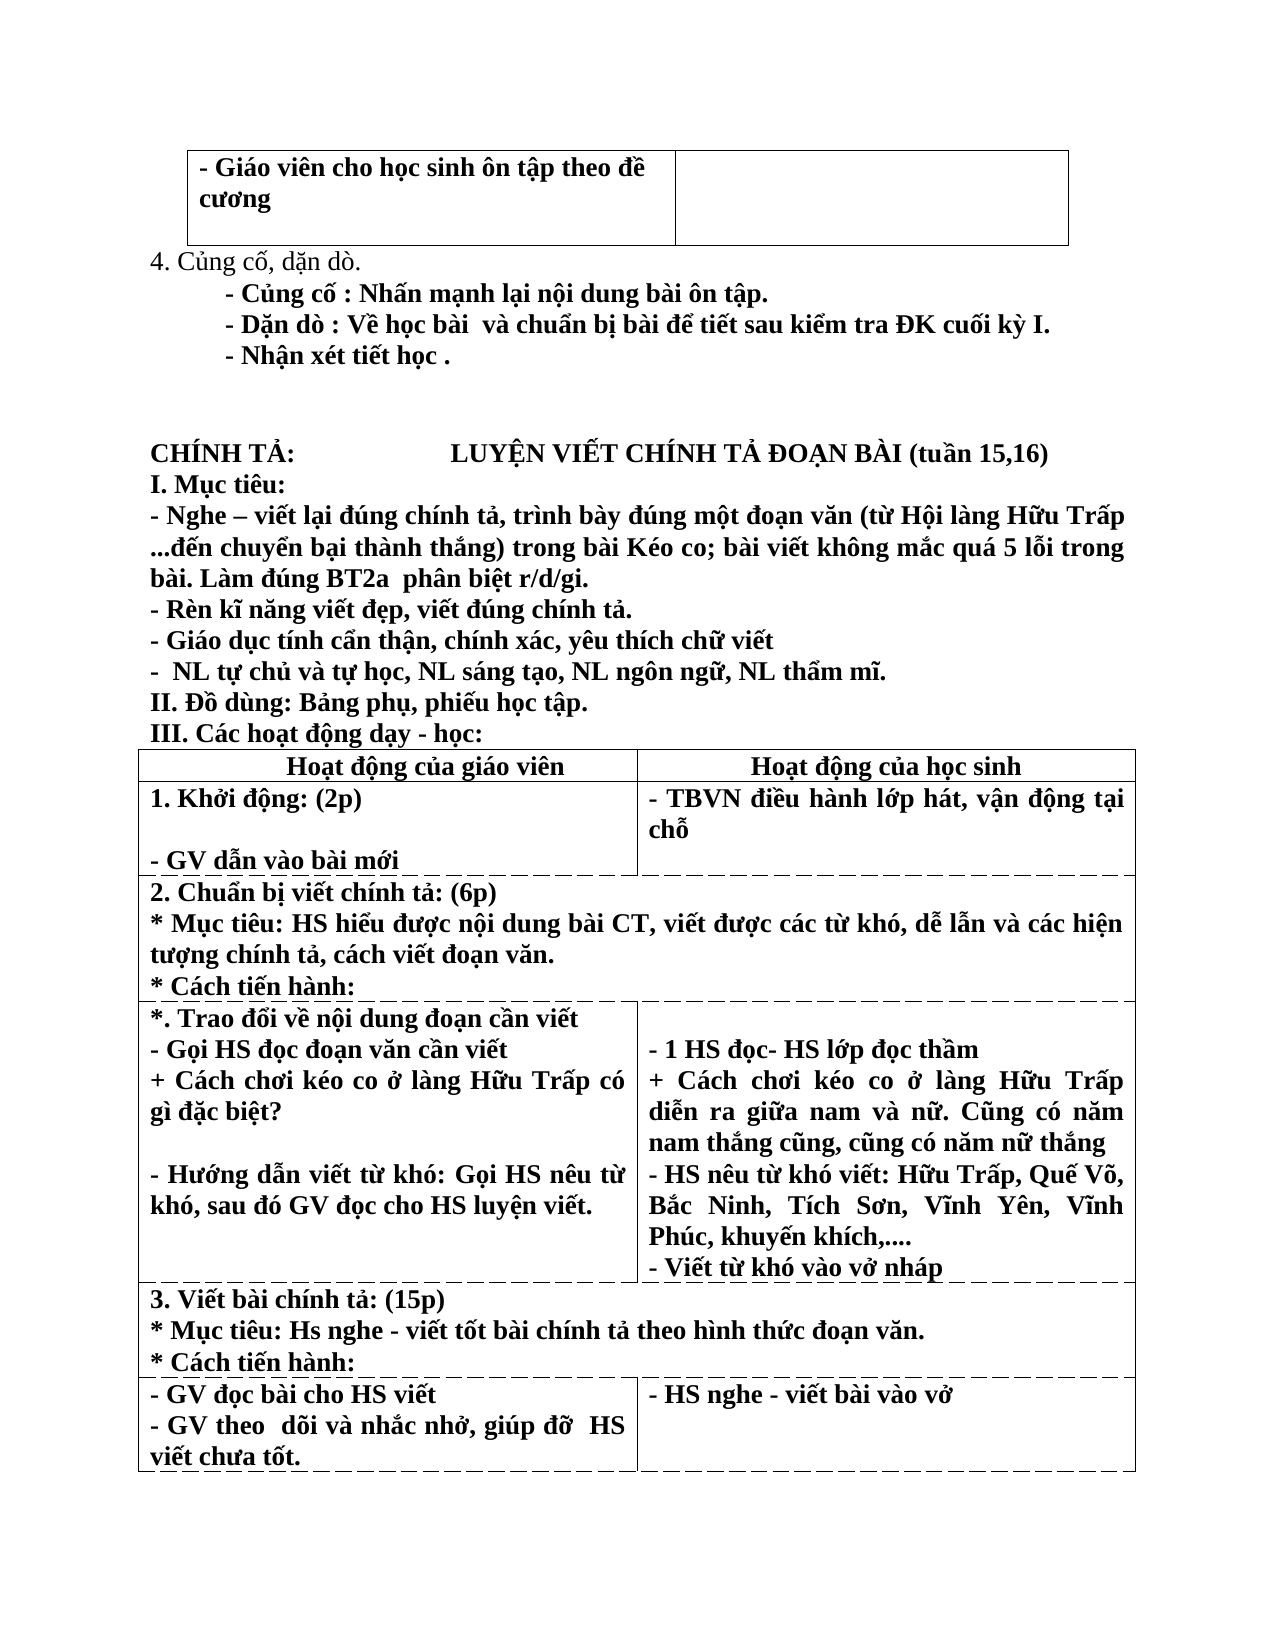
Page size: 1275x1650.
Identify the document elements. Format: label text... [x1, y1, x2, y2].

text - Giáo dục tính cẩn thận, chính xác, yêu thích chữ viết [150, 624, 1125, 655]
text CHÍNH TẢ: LUYỆN VIẾT CHÍNH TẢ ĐOẠN BÀI (tuần 15,16) [150, 437, 1125, 468]
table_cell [676, 151, 1068, 244]
text - Nghe – viết lại đúng chính tả, trình bày đúng một đoạn văn (từ Hội làng Hữu Trấp ...đến chuyển bại thành thắng) trong bài Kéo co; bài viết không mắc quá 5 lỗi trong bài. Làm đúng BT2a phân biệt r/d/gi. [150, 499, 1125, 593]
table_header Hoạt động của học sinh [638, 750, 1135, 781]
text - Nhận xét tiết học . [150, 339, 1125, 370]
text - Củng cố : Nhấn mạnh lại nội dung bài ôn tập. [150, 277, 1125, 308]
text III. Các hoạt động dạy - học: [150, 717, 1125, 749]
text II. Đồ dùng: Bảng phụ, phiếu học tập. [150, 686, 1125, 717]
text 4. Củng cố, dặn dò. [150, 246, 1125, 277]
text I. Mục tiêu: [150, 468, 1125, 499]
table_cell 1. Khởi động: (2p) - GV dẫn vào bài mới [139, 782, 637, 875]
text - Rèn kĩ năng viết đẹp, viết đúng chính tả. [150, 593, 1125, 624]
table_cell 2. Chuẩn bị viết chính tả: (6p) * Mục tiêu: HS hiểu được nội dung bài CT, viết được các từ khó, dễ lẫn và các hiện tượng chính tả, cách viết đoạn văn. * Cách tiến hành: [139, 875, 1135, 1001]
text - NL tự chủ và tự học, NL sáng tạo, NL ngôn ngữ, NL thẩm mĩ. [150, 655, 1125, 686]
table_cell - TBVN điều hành lớp hát, vận động tại chỗ [638, 782, 1135, 875]
table_cell *. Trao đổi về nội dung đoạn cần viết - Gọi HS đọc đoạn văn cần viết + Cách chơi kéo co ở làng Hữu Trấp có gì đặc biệt? - Hướng dẫn viết từ khó: Gọi HS nêu từ khó, sau đó GV đọc cho HS luyện viết. [139, 1001, 637, 1282]
table_cell - 1 HS đọc- HS lớp đọc thầm + Cách chơi kéo co ở làng Hữu Trấp diễn ra giữa nam và nữ. Cũng có năm nam thắng cũng, cũng có năm nữ thắng - HS nêu từ khó viết: Hữu Trấp, Quế Võ, Bắc Ninh, Tích Sơn, Vĩnh Yên, Vĩnh Phúc, khuyến khích,.... - Viết từ khó vào vở nháp [638, 1001, 1135, 1282]
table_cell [139, 1377, 637, 1471]
table_header Hoạt động của giáo viên [139, 750, 637, 781]
text - Dặn dò : Về học bài và chuẩn bị bài để tiết sau kiểm tra ĐK cuối kỳ I. [150, 308, 1125, 339]
table_cell 3. Viết bài chính tả: (15p) * Mục tiêu: Hs nghe - viết tốt bài chính tả theo hình thức đoạn văn. * Cách tiến hành: [139, 1282, 1135, 1377]
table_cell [638, 1377, 1135, 1471]
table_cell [188, 151, 675, 244]
